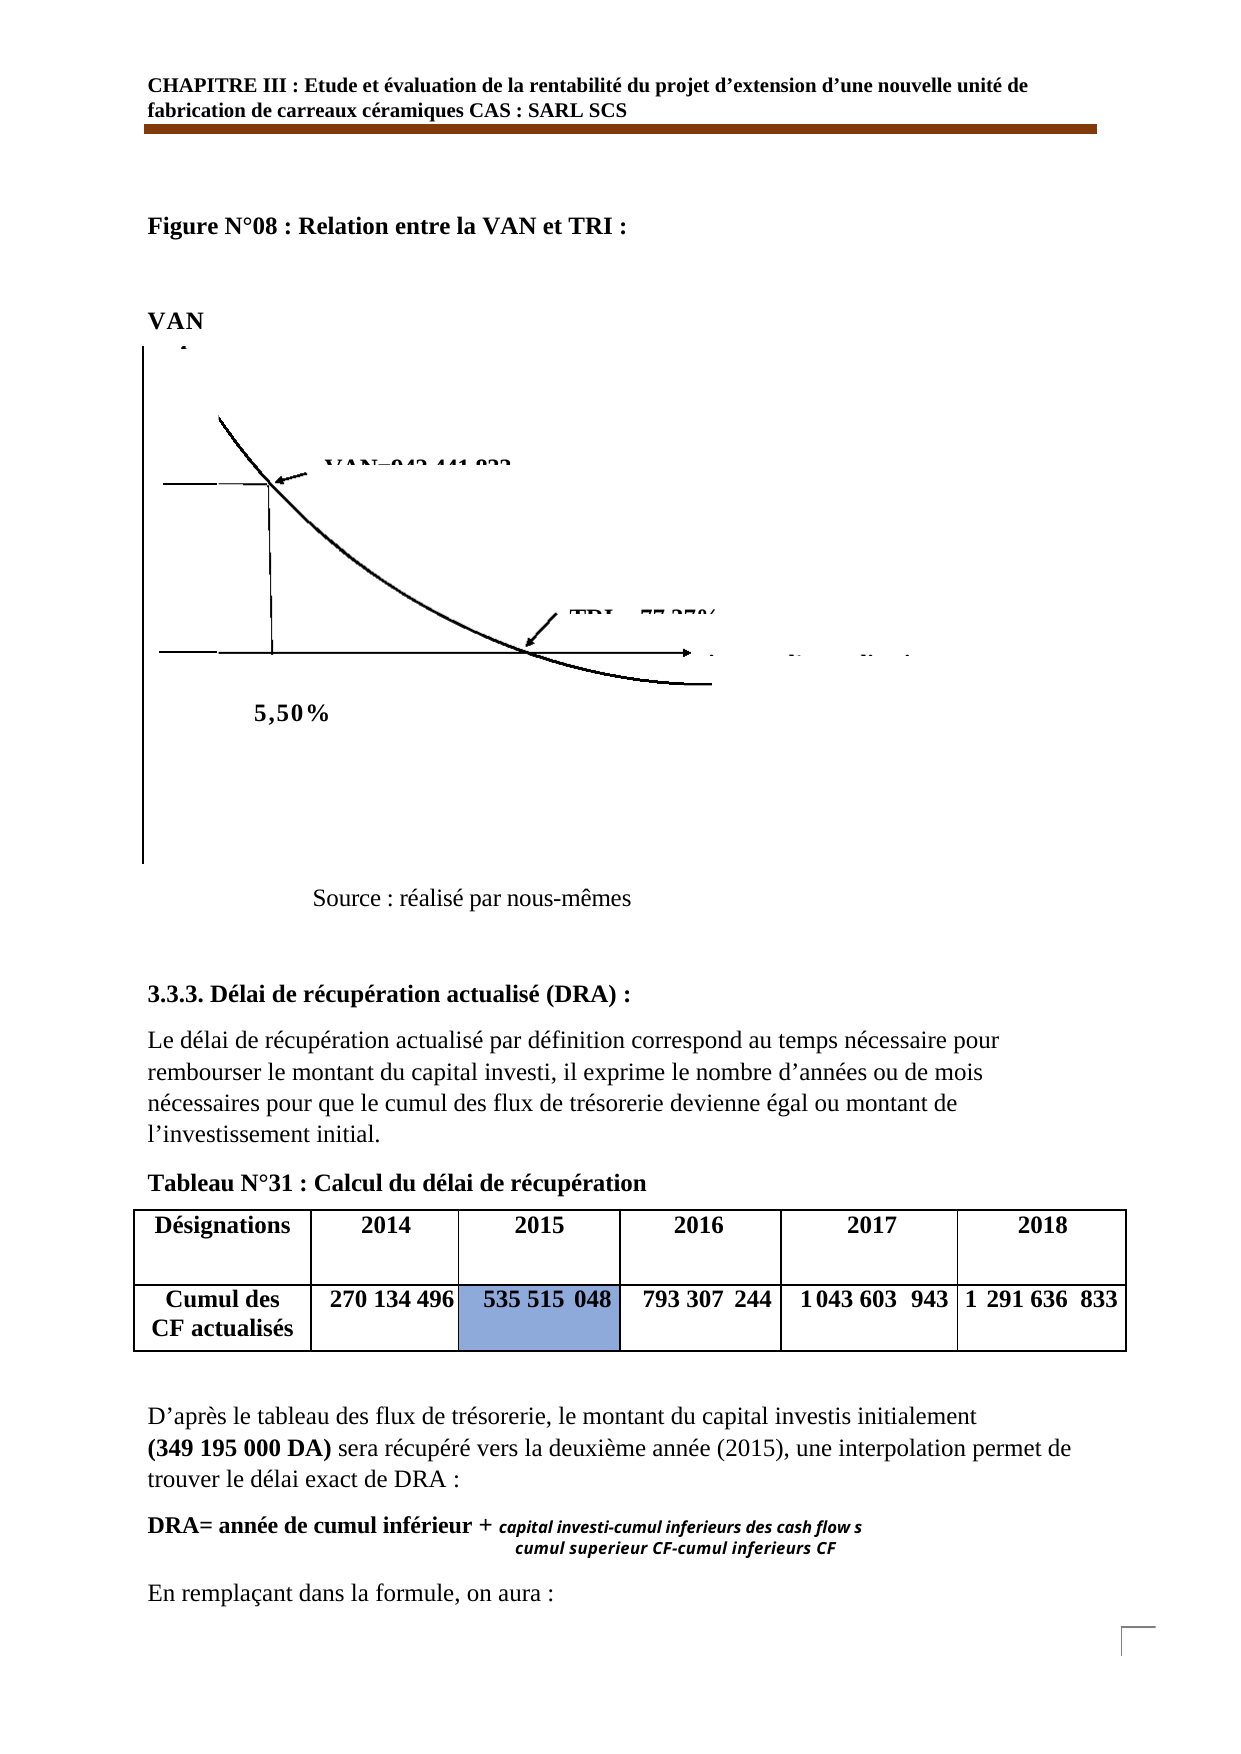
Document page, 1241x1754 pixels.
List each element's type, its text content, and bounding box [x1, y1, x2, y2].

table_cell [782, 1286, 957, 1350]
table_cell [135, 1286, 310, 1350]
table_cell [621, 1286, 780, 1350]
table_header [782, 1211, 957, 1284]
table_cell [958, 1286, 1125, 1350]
text (349 195 000 DA) sera récupéré vers la deuxième année (2015), une interpolation permet de [147, 1433, 1180, 1462]
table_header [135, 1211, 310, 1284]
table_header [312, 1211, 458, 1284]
text Tableau N°31 : Calcul du délai de récupération [147, 1169, 1180, 1197]
text Le délai de récupération actualisé par définition correspond au temps nécessaire pour rembourser le montant du capital investi, il exprime le nombre d’années ou de mois nécessaires pour que le cumul des flux de trésorerie devienne égal ou montant de l’investissement initial. [147, 1024, 1000, 1149]
text Source : réalisé par nous-mêmes [312, 336, 1180, 912]
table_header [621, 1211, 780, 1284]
text VAN [147, 307, 1180, 335]
text 3.3.3. Délai de récupération actualisé (DRA) : [147, 979, 1180, 1008]
text Figure N°08 : Relation entre la VAN et TRI : [147, 212, 1180, 240]
text D’après le tableau des flux de trésorerie, le montant du capital investis initialement [147, 1402, 1180, 1431]
picture [217, 415, 712, 685]
text CHAPITRE III : Etude et évaluation de la rentabilité du projet d’extension d’une nouvelle unité de fabrication de carreaux céramiques CAS : SARL SCS [147, 73, 1030, 123]
text trouver le délai exact de DRA : [147, 1465, 1180, 1493]
picture [1120, 1626, 1156, 1656]
text cumul superieur CF-cumul inferieurs CF [515, 1540, 1180, 1558]
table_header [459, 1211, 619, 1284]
text En remplaçant dans la formule, on aura : [147, 1579, 1180, 1607]
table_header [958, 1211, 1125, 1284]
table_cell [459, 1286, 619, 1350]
text DRA= année de cumul inférieur + capital investi-cumul inferieurs des cash flow s [147, 1511, 1180, 1540]
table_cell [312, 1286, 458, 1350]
